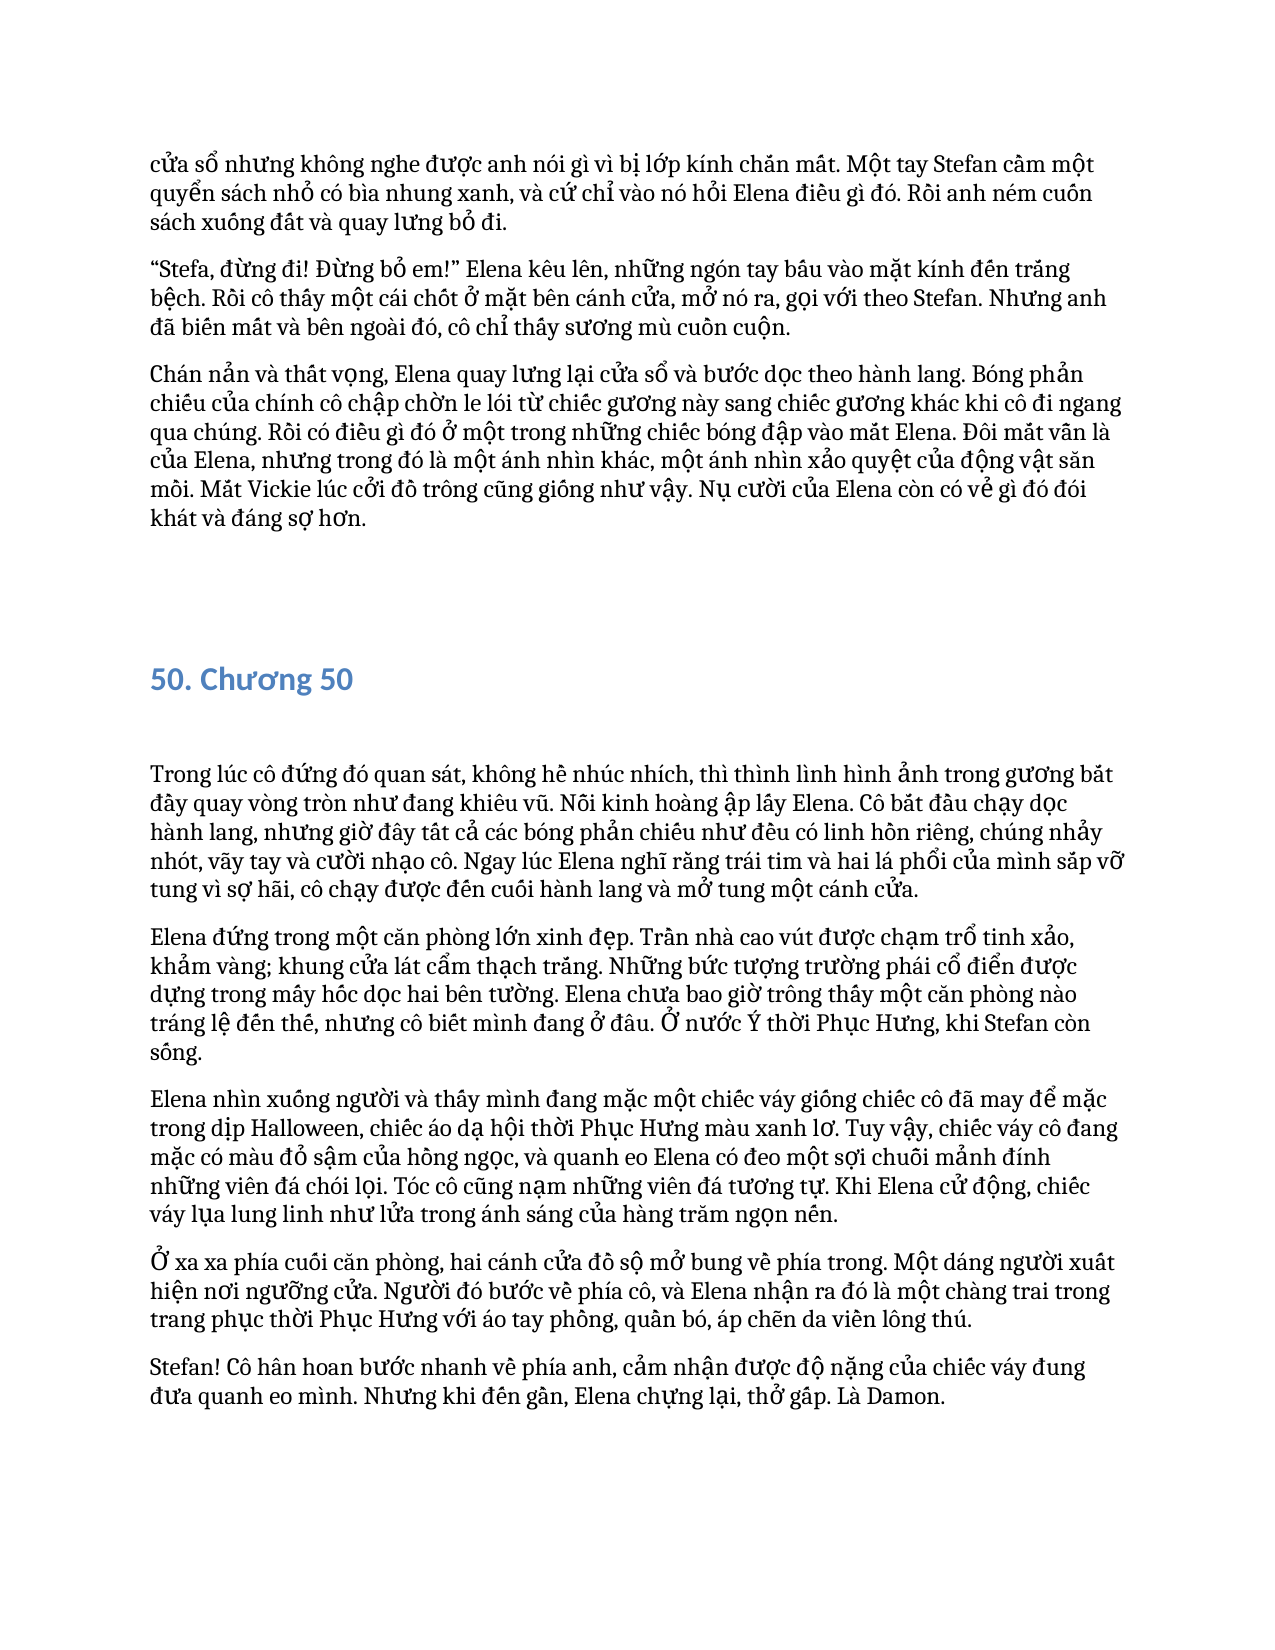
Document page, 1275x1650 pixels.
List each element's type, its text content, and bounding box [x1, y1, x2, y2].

text Elena nhìn xuống người và thấy mình đang mặc một chiếc váy giống chiếc cô đã may để mặc trong dịp Halloween, chiếc áo dạ hội thời Phục Hưng màu xanh lơ. Tuy vậy, chiếc váy cô đang mặc có màu đỏ sậm của hồng ngọc, và quanh eo Elena có đeo một sợi chuỗi mảnh đính những viên đá chói lọi. Tóc cô cũng nạm những viên đá tương tự. Khi Elena cử động, chiếc váy lụa lung linh như lửa trong ánh sáng của hàng trăm ngọn nến. [150, 1085, 1125, 1229]
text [150, 150, 1125, 236]
text Chán nản và thất vọng, Elena quay lưng lại cửa sổ và bước dọc theo hành lang. Bóng phản chiếu của chính cô chập chờn le lói từ chiếc gương này sang chiếc gương khác khi cô đi ngang qua chúng. Rồi có điều gì đó ở một trong những chiếc bóng đập vào mắt Elena. Đôi mắt vẫn là của Elena, nhưng trong đó là một ánh nhìn khác, một ánh nhìn xảo quyệt của động vật săn mồi. Mắt Vickie lúc cởi đồ trông cũng giống như vậy. Nụ cười của Elena còn có vẻ gì đó đói khát và đáng sợ hơn. [150, 360, 1125, 532]
text Elena đứng trong một căn phòng lớn xinh đẹp. Trần nhà cao vút được chạm trổ tinh xảo, khảm vàng; khung cửa lát cẩm thạch trắng. Những bức tượng trường phái cổ điển được dựng trong mấy hốc dọc hai bên tường. Elena chưa bao giờ trông thấy một căn phòng nào tráng lệ đến thế, nhưng cô biết mình đang ở đâu. Ở nước Ý thời Phục Hưng, khi Stefan còn sống. [150, 923, 1125, 1067]
text Ở xa xa phía cuối căn phòng, hai cánh cửa đồ sộ mở bung về phía trong. Một dáng người xuất hiện nơi ngưỡng cửa. Người đó bước về phía cô, và Elena nhận ra đó là một chàng trai trong trang phục thời Phục Hưng với áo tay phồng, quần bó, áp chẽn da viền lông thú. [150, 1248, 1125, 1334]
text Stefan! Cô hân hoan bước nhanh về phía anh, cảm nhận được độ nặng của chiếc váy đung đưa quanh eo mình. Nhưng khi đến gần, Elena chựng lại, thở gấp. Là Damon. [150, 1353, 1125, 1410]
text “Stefa, đừng đi! Đừng bỏ em!” Elena kêu lên, những ngón tay bấu vào mặt kính đến trắng bệch. Rồi cô thấy một cái chốt ở mặt bên cánh cửa, mở nó ra, gọi với theo Stefan. Nhưng anh đã biến mất và bên ngoài đó, cô chỉ thấy sương mù cuồn cuộn. [150, 255, 1125, 341]
text Trong lúc cô đứng đó quan sát, không hề nhúc nhích, thì thình lình hình ảnh trong gương bắt đầy quay vòng tròn như đang khiêu vũ. Nỗi kinh hoàng ập lấy Elena. Cô bắt đầu chạy dọc hành lang, nhưng giờ đây tất cả các bóng phản chiếu như đều có linh hồn riêng, chúng nhảy nhót, vãy tay và cười nhạo cô. Ngay lúc Elena nghĩ rằng trái tim và hai lá phổi của mình sắp vỡ tung vì sợ hãi, cô chạy được đến cuối hành lang và mở tung một cánh cửa. [150, 703, 1125, 904]
subtitle 50. Chương 50 [150, 658, 1125, 699]
